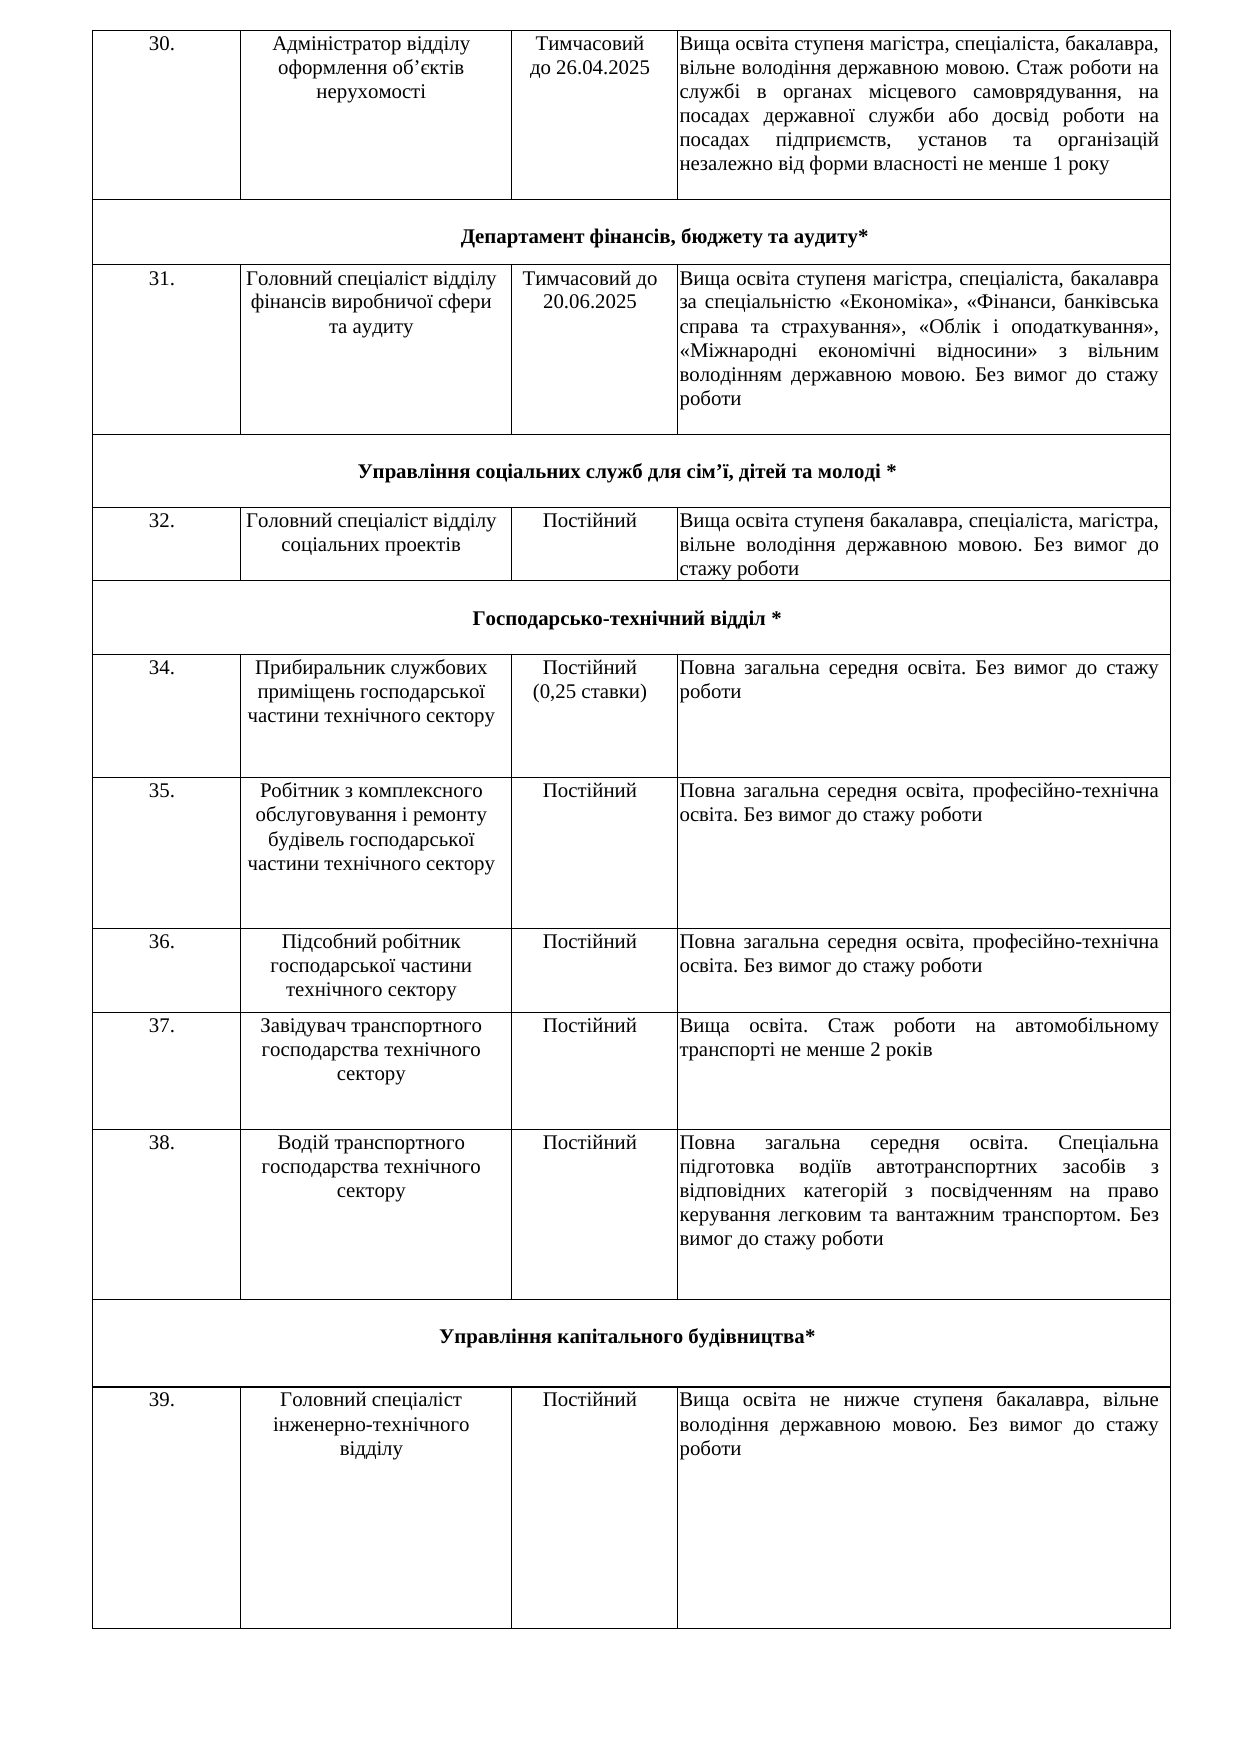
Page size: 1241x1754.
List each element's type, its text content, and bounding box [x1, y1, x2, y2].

table_cell Повна загальна середня освіта. Без вимог до стажу роботи [678, 655, 1170, 777]
table_cell Постійний [512, 1388, 677, 1628]
table_cell Постійний (0,25 ставки) [512, 655, 677, 777]
table_cell Управління соціальних служб для сім’ї, дітей та молоді * [93, 435, 1170, 507]
table_cell Вища освіта ступеня бакалавра, спеціаліста, магістра, вільне володіння державною мовою. Без вимог до стажу роботи [678, 508, 1170, 580]
table_cell Повна загальна середня освіта, професійно-технічна освіта. Без вимог до стажу роботи [678, 778, 1170, 928]
table_cell 32. [93, 508, 240, 580]
table_cell Завідувач транспортного господарства технічного сектору [241, 1013, 511, 1129]
table_cell Постійний [512, 508, 677, 580]
table_cell Тимчасовий до 20.06.2025 [512, 265, 677, 434]
table_cell 34. [93, 655, 240, 777]
table_cell Господарсько-технічний відділ * [93, 581, 1170, 653]
table_cell 39. [93, 1388, 240, 1628]
table_cell 37. [93, 1013, 240, 1129]
table_cell Вища освіта не нижче ступеня бакалавра, вільне володіння державною мовою. Без вимог до стажу роботи [678, 1388, 1170, 1628]
table_cell Повна загальна середня освіта. Спеціальна підготовка водіїв автотранспортних засобів з відповідних категорій з посвідченням на право керування легковим та вантажним транспортом. Без вимог до стажу роботи [678, 1130, 1170, 1298]
table_cell Водій транспортного господарства технічного сектору [241, 1130, 511, 1298]
table_cell Постійний [512, 929, 677, 1012]
table_cell Вища освіта ступеня магістра, спеціаліста, бакалавра, вільне володіння державною мовою. Стаж роботи на службі в органах місцевого самоврядування, на посадах державної служби або досвід роботи на посадах підприємств, установ та організацій незалежно від форми власності не менше 1 року [678, 31, 1170, 199]
table_cell Головний спеціаліст інженерно-технічного відділу [241, 1388, 511, 1628]
table_cell 36. [93, 929, 240, 1012]
table_cell Тимчасовий до 26.04.2025 [512, 31, 677, 199]
table_cell Головний спеціаліст відділу фінансів виробничої сфери та аудиту [241, 265, 511, 434]
table_cell Постійний [512, 1130, 677, 1298]
table_cell Робітник з комплексного обслуговування і ремонту будівель господарської частини технічного сектору [241, 778, 511, 928]
table_cell Підсобний робітник господарської частини технічного сектору [241, 929, 511, 1012]
table_cell 35. [93, 778, 240, 928]
table_cell Повна загальна середня освіта, професійно-технічна освіта. Без вимог до стажу роботи [678, 929, 1170, 1012]
table_cell Постійний [512, 1013, 677, 1129]
table_cell Вища освіта ступеня магістра, спеціаліста, бакалавра за спеціальністю «Економіка», «Фінанси, банківська справа та страхування», «Облік і оподаткування», «Міжнародні економічні відносини» з вільним володінням державною мовою. Без вимог до стажу роботи [678, 265, 1170, 434]
table_cell Постійний [512, 778, 677, 928]
table_cell Адміністратор відділу оформлення об’єктів нерухомості [241, 31, 511, 199]
table_cell Управління капітального будівництва* [93, 1300, 1170, 1386]
table_cell Департамент фінансів, бюджету та аудиту* [93, 200, 1170, 264]
table_cell Прибиральник службових приміщень господарської частини технічного сектору [241, 655, 511, 777]
table_cell Вища освіта. Стаж роботи на автомобільному транспорті не менше 2 років [678, 1013, 1170, 1129]
table_cell Головний спеціаліст відділу соціальних проектів [241, 508, 511, 580]
table_cell 30. [93, 31, 240, 199]
table_cell 31. [93, 265, 240, 434]
table_cell 38. [93, 1130, 240, 1298]
